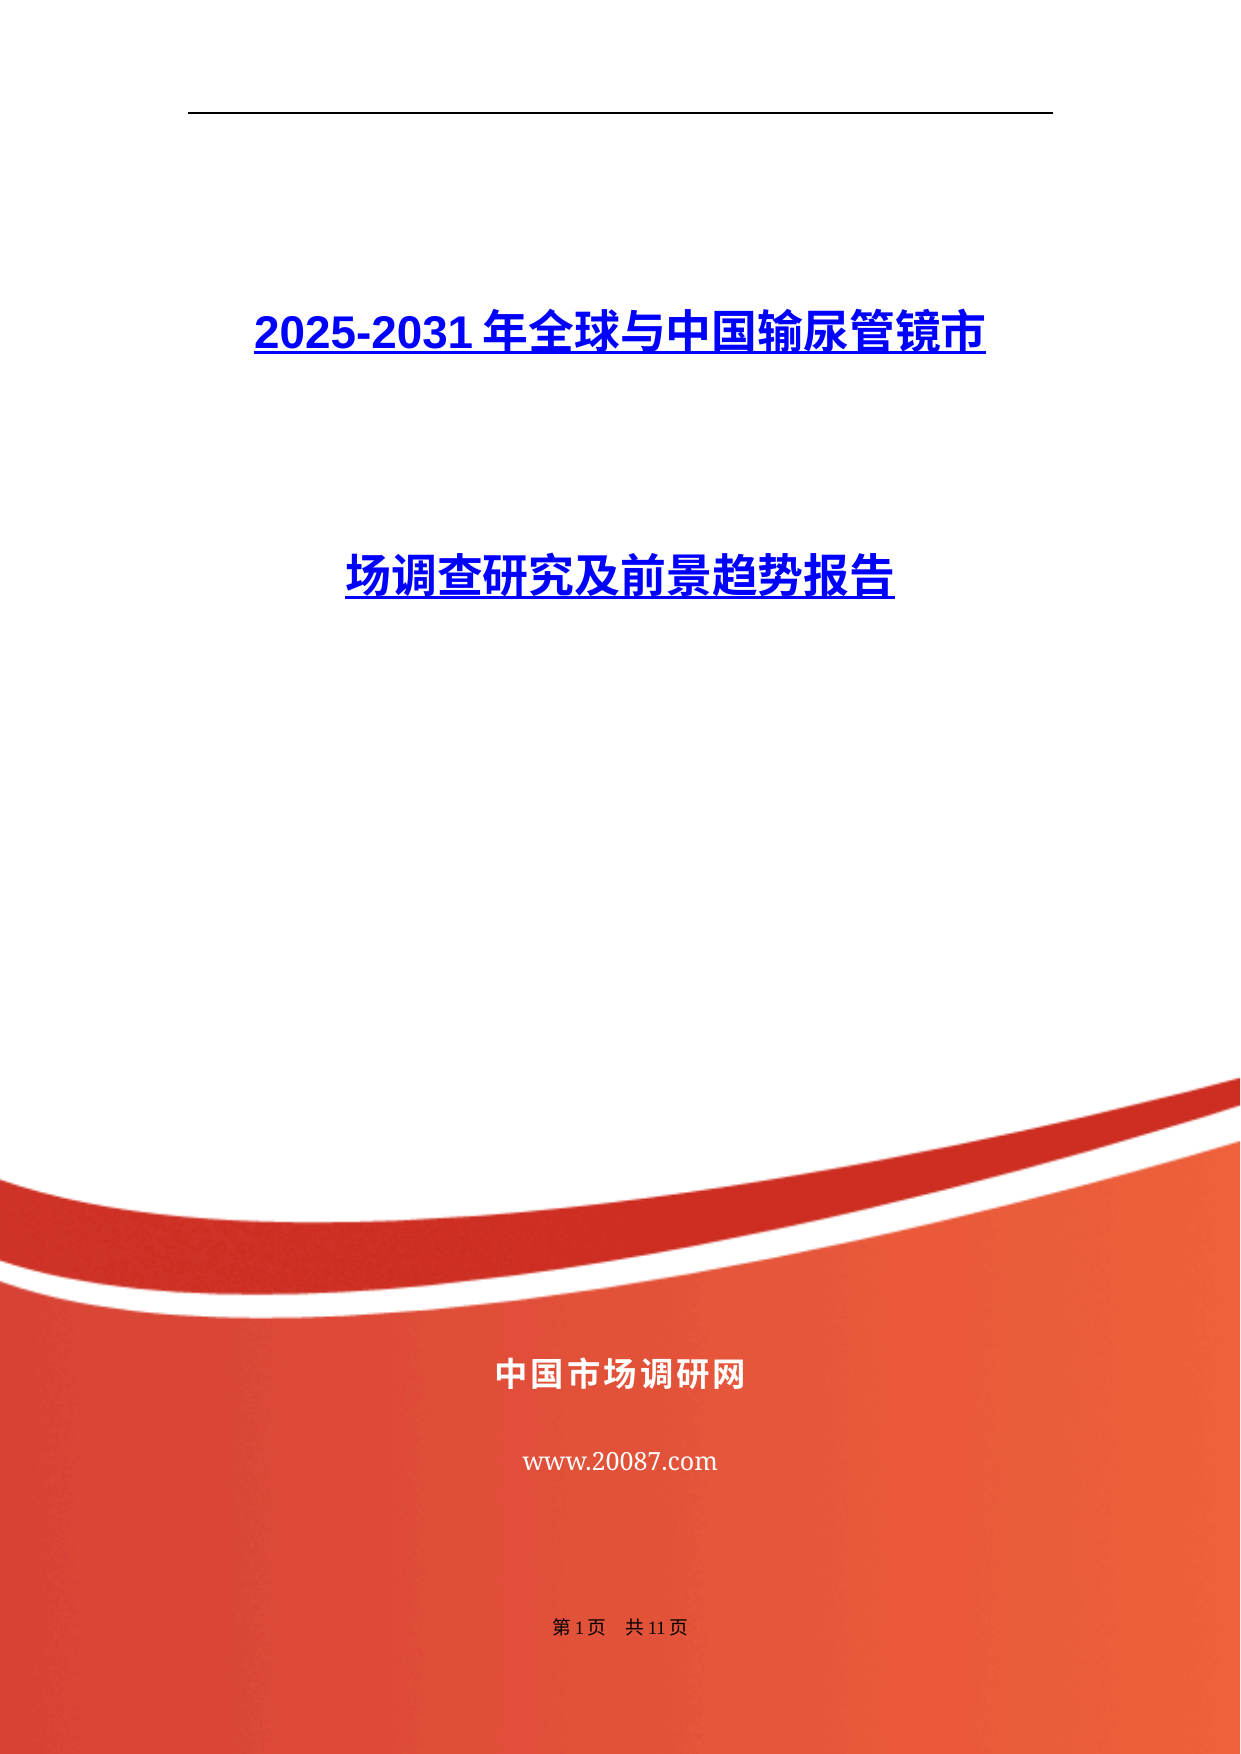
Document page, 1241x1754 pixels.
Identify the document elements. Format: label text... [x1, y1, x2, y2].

table_header 2025-2031年全球与中国输尿管镜市场调查研究及前景趋势报告 [188, 207, 1053, 773]
picture [0, 1006, 1241, 1754]
subtitle 中国市场调研网 [187, 1339, 1053, 1404]
text www.20087.com [187, 1428, 1053, 1493]
